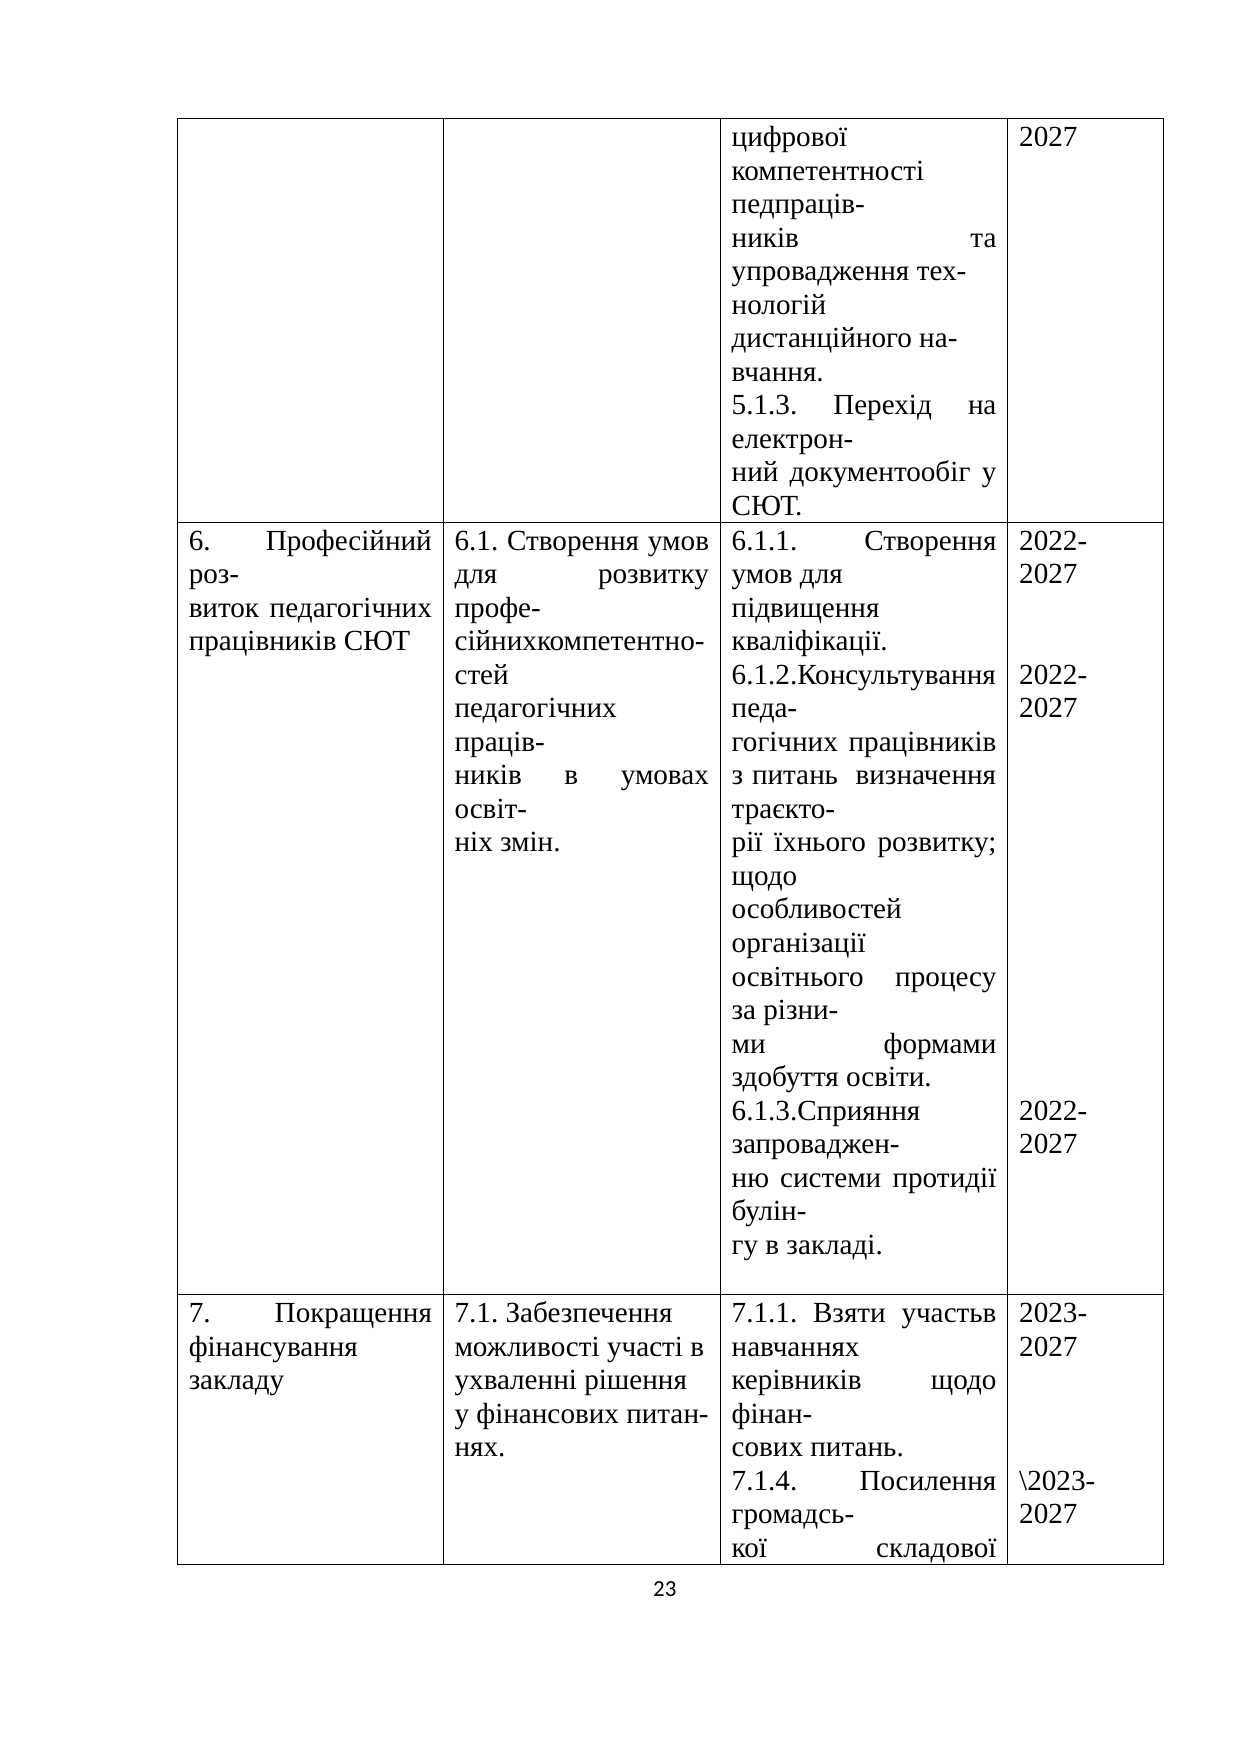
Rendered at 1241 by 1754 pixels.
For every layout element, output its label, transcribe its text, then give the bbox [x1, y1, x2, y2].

table_cell 2022- 2027 2022- 2027 2022- 2027 [1008, 523, 1163, 1294]
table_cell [721, 1295, 1007, 1563]
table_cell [1008, 1295, 1163, 1563]
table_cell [444, 1295, 720, 1563]
table_cell 6. Професійний роз- виток педагогічних працівників СЮТ [178, 523, 443, 1294]
table_cell 6.1. Створення умов для розвитку профе- сійнихкомпетентно- стей педагогічних праців- ників в умовах освіт- ніх змін. [444, 523, 720, 1294]
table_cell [444, 119, 720, 522]
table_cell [178, 119, 443, 522]
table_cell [178, 1295, 443, 1563]
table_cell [1008, 119, 1163, 522]
table_cell 6.1.1. Створення умов для підвищення кваліфікації. 6.1.2.Консультування педа- гогічних працівників з питань визначення траєкто- рії їхнього розвитку; щодо особливостей організації освітнього процесу за різни- ми формами здобуття освіти. 6.1.3.Сприяння запроваджен- ню системи протидії булін- гу в закладі. [721, 523, 1007, 1294]
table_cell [721, 119, 1007, 522]
